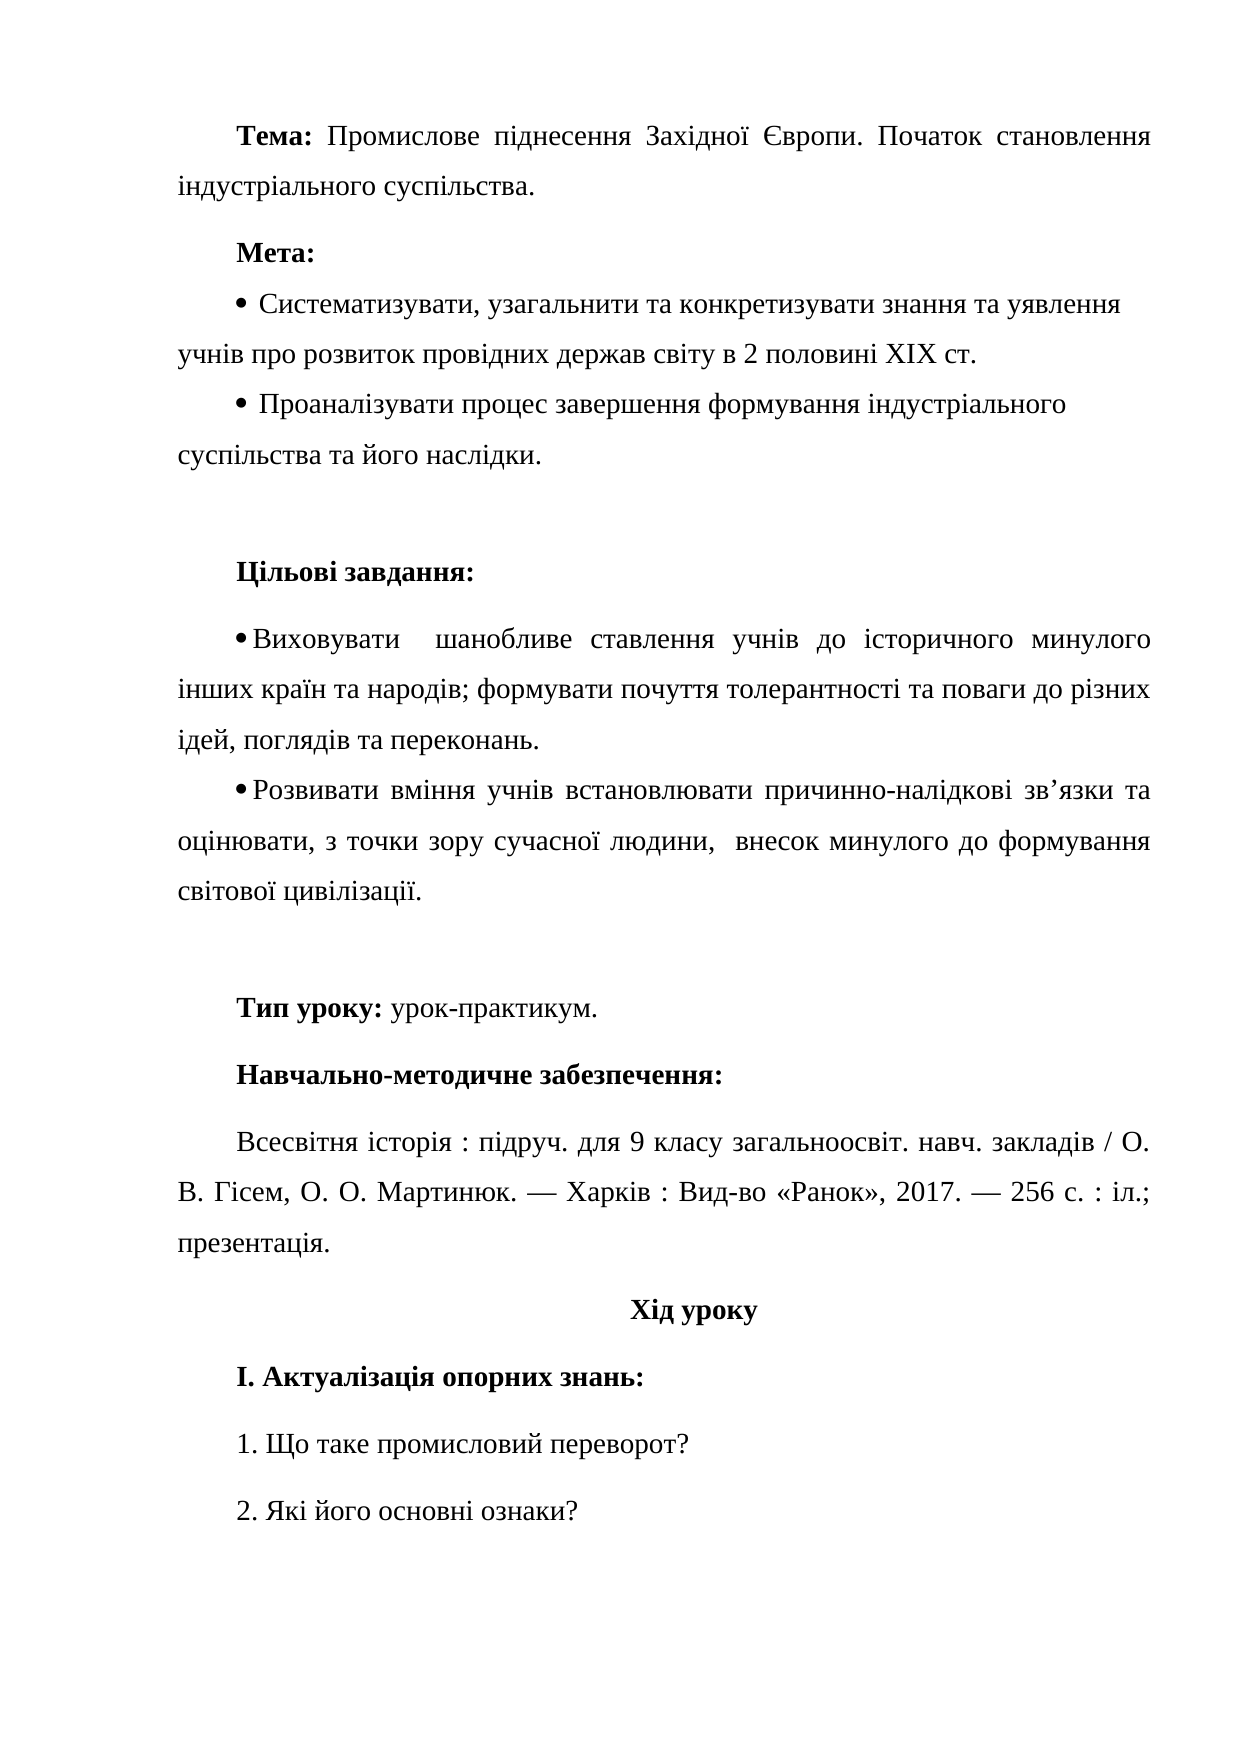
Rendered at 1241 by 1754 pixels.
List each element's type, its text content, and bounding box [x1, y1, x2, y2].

text 2. Які його основні ознаки? [177, 1493, 1152, 1526]
list Проаналізувати процес завершення формування індустріального суспільства та його наслідки. [177, 386, 1152, 470]
text Мета: [177, 235, 1152, 269]
text Тема: Промислове піднесення Західної Європи. Початок становлення індустріального суспільства. [177, 118, 1152, 202]
text I. Актуалізація опорних знань: [177, 1359, 1152, 1392]
text Всесвітня історія : підруч. для 9 класу загальноосвіт. навч. закладів / О. В. Гісем, О. О. Мартинюк. — Харків : Вид-во «Ранок», 2017. — 256 с. : іл.; презентація. [177, 1124, 1152, 1258]
text Хід уроку [177, 1292, 1152, 1325]
list Систематизувати, узагальнити та конкретизувати знання та уявлення учнів про розвиток провідних держав світу в 2 половині ХІХ ст. [177, 286, 1152, 370]
text 1. Що таке промисловий переворот? [177, 1426, 1152, 1459]
list Розвивати вміння учнів встановлювати причинно-налідкові зв’язки та оцінювати, з точки зору сучасної людини, внесок минулого до формування світової цивілізації. [177, 772, 1152, 906]
text Тип уроку: урок-практикум. [177, 990, 1152, 1024]
text Навчально-методичне забезпечення: [177, 1057, 1152, 1091]
list Виховувати шанобливе ставлення учнів до історичного минулого інших країн та народів; формувати почуття толерантності та поваги до різних ідей, поглядів та переконань. [177, 621, 1152, 755]
text Цільові завдання: [177, 554, 1152, 588]
